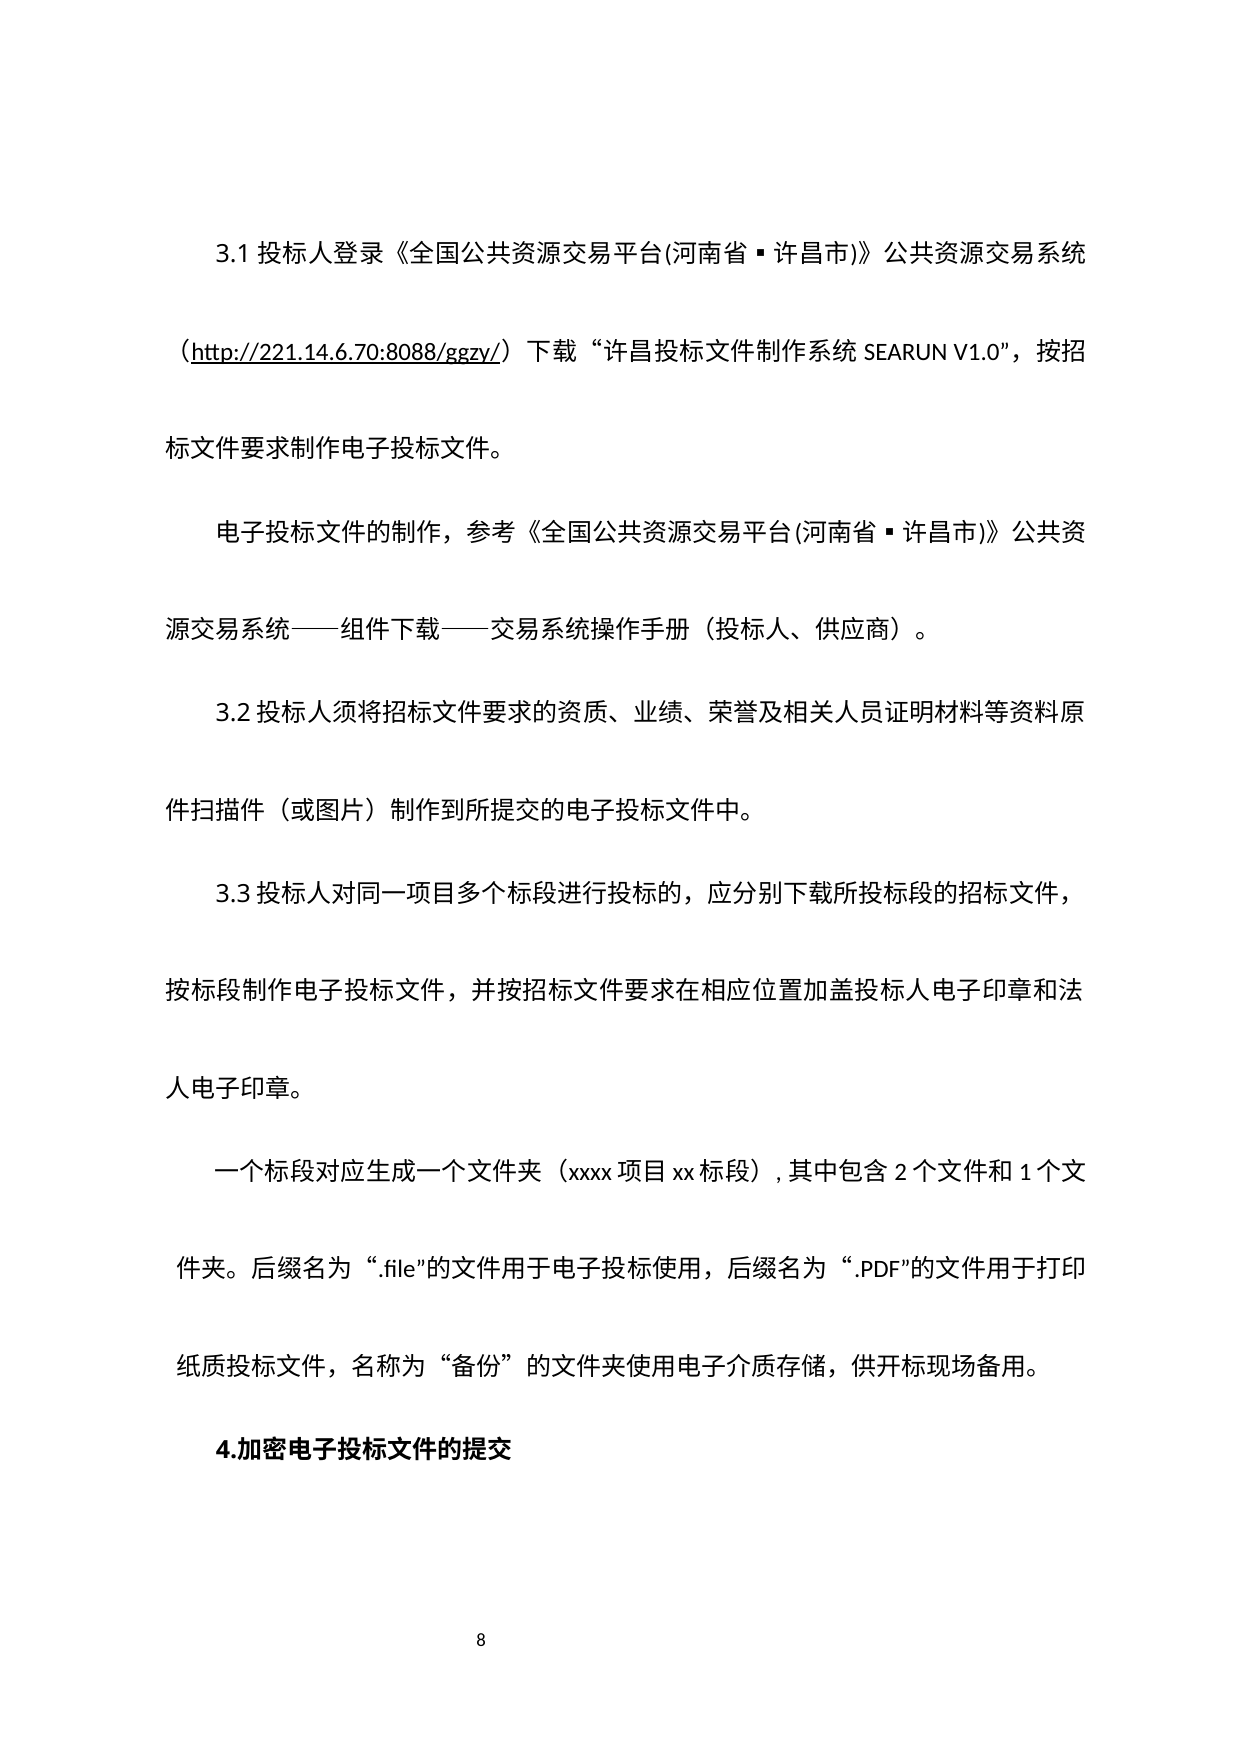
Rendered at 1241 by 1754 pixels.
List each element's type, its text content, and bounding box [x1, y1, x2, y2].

text 3.2 投标人须将招标文件要求的资质、业绩、荣誉及相关人员证明材料等资料原件扫描件（或图片）制作到所提交的电子投标文件中。 [165, 678, 1087, 841]
text 3.1 投标人登录《全国公共资源交易平台(河南省▪许昌市)》公共资源交易系统（http://221.14.6.70:8088/ggzy/）下载“许昌投标文件制作系统SEARUN V1.0”，按招标文件要求制作电子投标文件。 [165, 219, 1087, 479]
text 3.3投标人对同一项目多个标段进行投标的，应分别下载所投标段的招标文件，按标段制作电子投标文件，并按招标文件要求在相应位置加盖投标人电子印章和法人电子印章。 [165, 859, 1087, 1119]
text 4.加密电子投标文件的提交 [165, 1415, 1087, 1480]
text 电子投标文件的制作，参考《全国公共资源交易平台(河南省▪许昌市)》公共资源交易系统——组件下载——交易系统操作手册（投标人、供应商）。 [165, 498, 1087, 660]
text 一个标段对应生成一个文件夹（xxxx项目xx标段）, 其中包含2个文件和1个文件夹。后缀名为“.file”的文件用于电子投标使用，后缀名为“.PDF”的文件用于打印纸质投标文件，名称为“备份”的文件夹使用电子介质存储，供开标现场备用。 [176, 1137, 1087, 1397]
